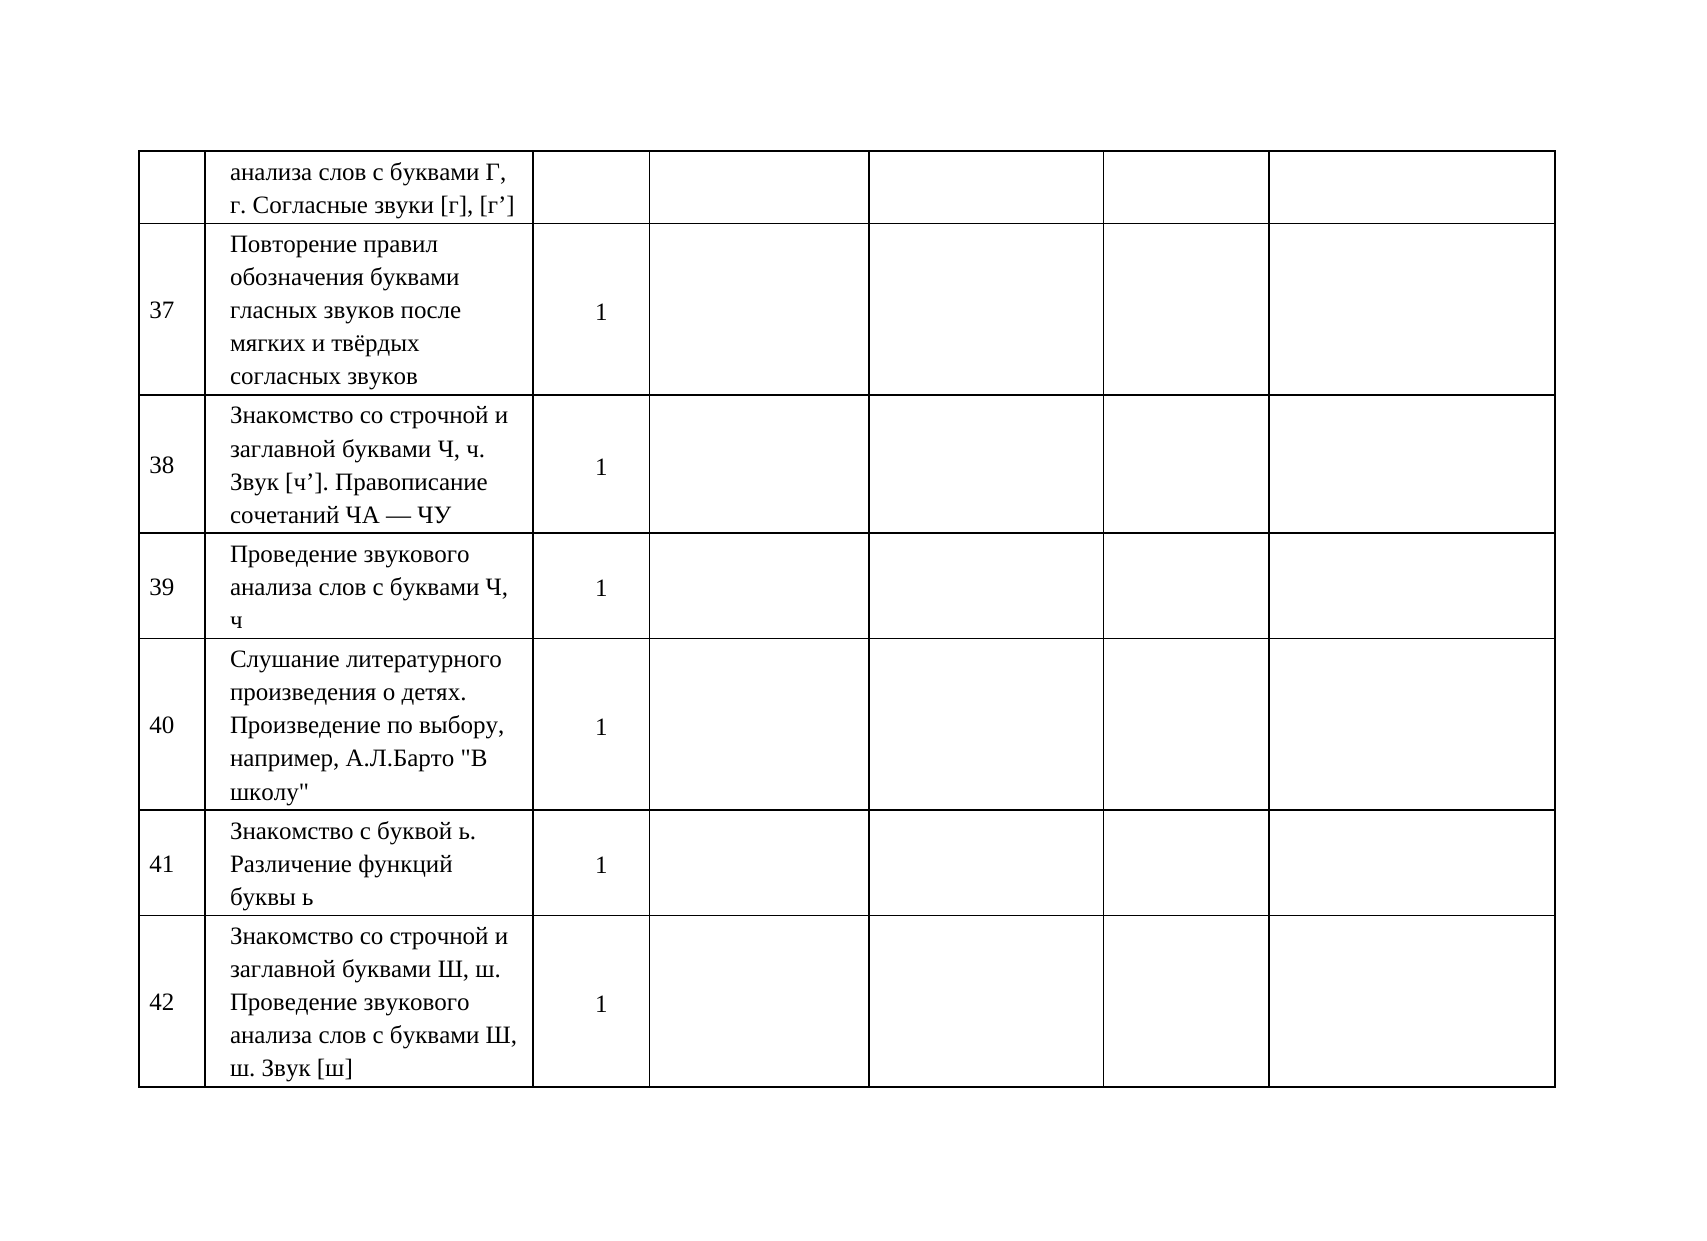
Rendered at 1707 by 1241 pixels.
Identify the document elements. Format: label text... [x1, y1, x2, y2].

table_cell [1104, 639, 1268, 809]
table_cell 41 [140, 811, 204, 914]
table_cell 37 [140, 224, 204, 394]
table_cell 1 [534, 811, 649, 914]
table_cell [650, 916, 868, 1086]
table_cell [870, 639, 1103, 809]
table_cell 1 [534, 224, 649, 394]
table_cell Знакомство со строчной и заглавной буквами Ш, ш. Проведение звукового анализа слов с буквами Ш, ш. Звук [ш] [206, 916, 532, 1086]
table_cell 1 [534, 916, 649, 1086]
table_cell [1270, 396, 1554, 532]
table_cell [870, 534, 1103, 638]
table_cell [870, 152, 1103, 222]
table_cell 1 [534, 396, 649, 532]
table_cell [1270, 639, 1554, 809]
table_cell [1270, 152, 1554, 222]
table_cell [1104, 811, 1268, 914]
table_cell Знакомство со строчной и заглавной буквами Ч, ч. Звук [ч’]. Правописание сочетаний ЧА — ЧУ [206, 396, 532, 532]
table_cell 39 [140, 534, 204, 638]
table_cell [206, 152, 532, 222]
table_cell [1104, 152, 1268, 222]
table_cell [650, 534, 868, 638]
table_cell [1270, 916, 1554, 1086]
table_cell [1104, 916, 1268, 1086]
table_cell Слушание литературного произведения о детях. Произведение по выбору, например, А.Л.Барто "В школу" [206, 639, 532, 809]
table_cell [650, 152, 868, 222]
table_cell 40 [140, 639, 204, 809]
table_cell Знакомство с буквой ь. Различение функций буквы ь [206, 811, 532, 914]
table_cell 1 [534, 639, 649, 809]
table_cell [650, 224, 868, 394]
table_cell 1 [534, 534, 649, 638]
table_cell [870, 224, 1103, 394]
table_cell 38 [140, 396, 204, 532]
table_cell [870, 916, 1103, 1086]
table_cell [1270, 224, 1554, 394]
table_cell [1104, 534, 1268, 638]
table_cell 36 [140, 152, 204, 222]
table_cell [1270, 534, 1554, 638]
table_cell Проведение звукового анализа слов с буквами Ч, ч [206, 534, 532, 638]
table_cell 42 [140, 916, 204, 1086]
table_cell 1 [534, 152, 649, 222]
table_cell [1270, 811, 1554, 914]
table_cell [870, 811, 1103, 914]
table_cell [650, 639, 868, 809]
table_cell [650, 811, 868, 914]
table_cell Повторение правил обозначения буквами гласных звуков после мягких и твёрдых согласных звуков [206, 224, 532, 394]
table_cell [1104, 224, 1268, 394]
table_cell [1104, 396, 1268, 532]
table_cell [870, 396, 1103, 532]
table_cell [650, 396, 868, 532]
